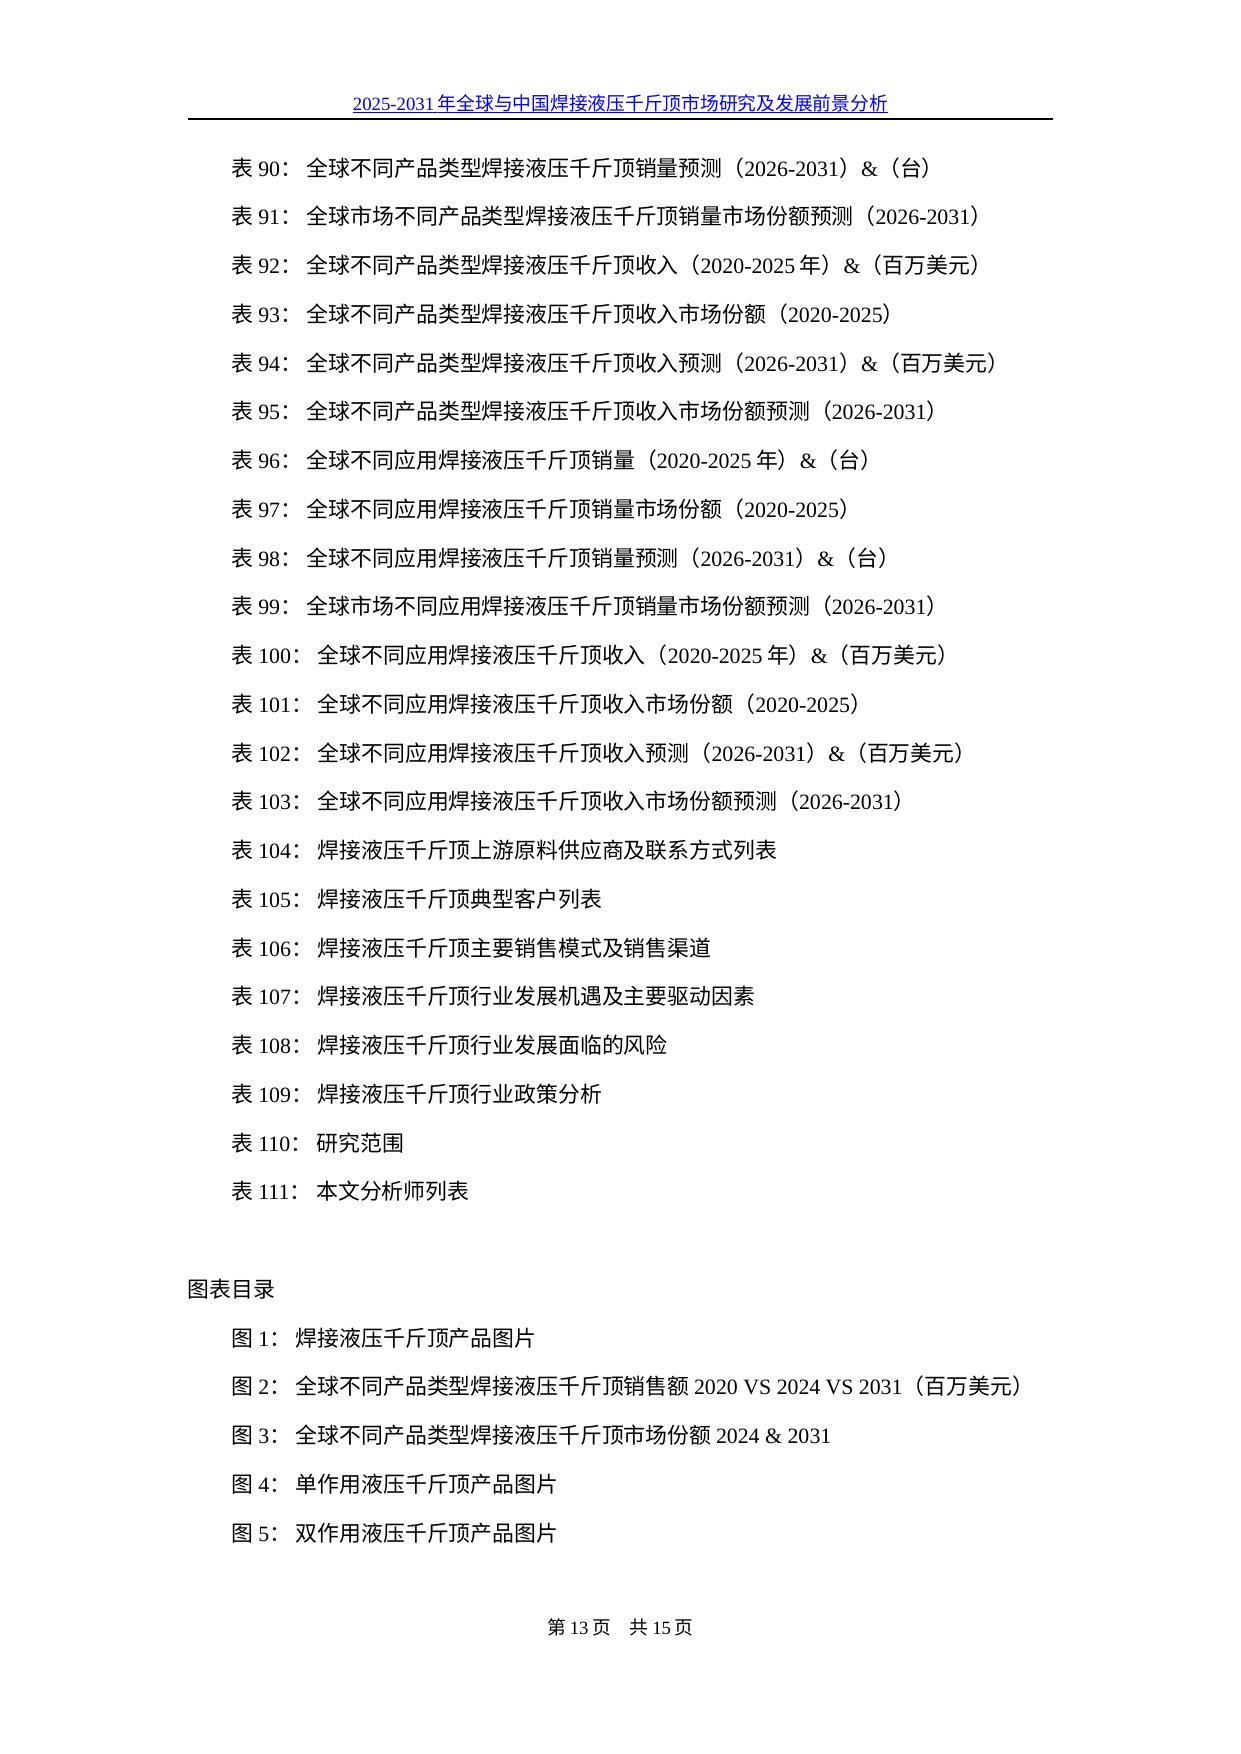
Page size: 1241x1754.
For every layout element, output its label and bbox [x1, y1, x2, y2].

text [187, 150, 1053, 1548]
